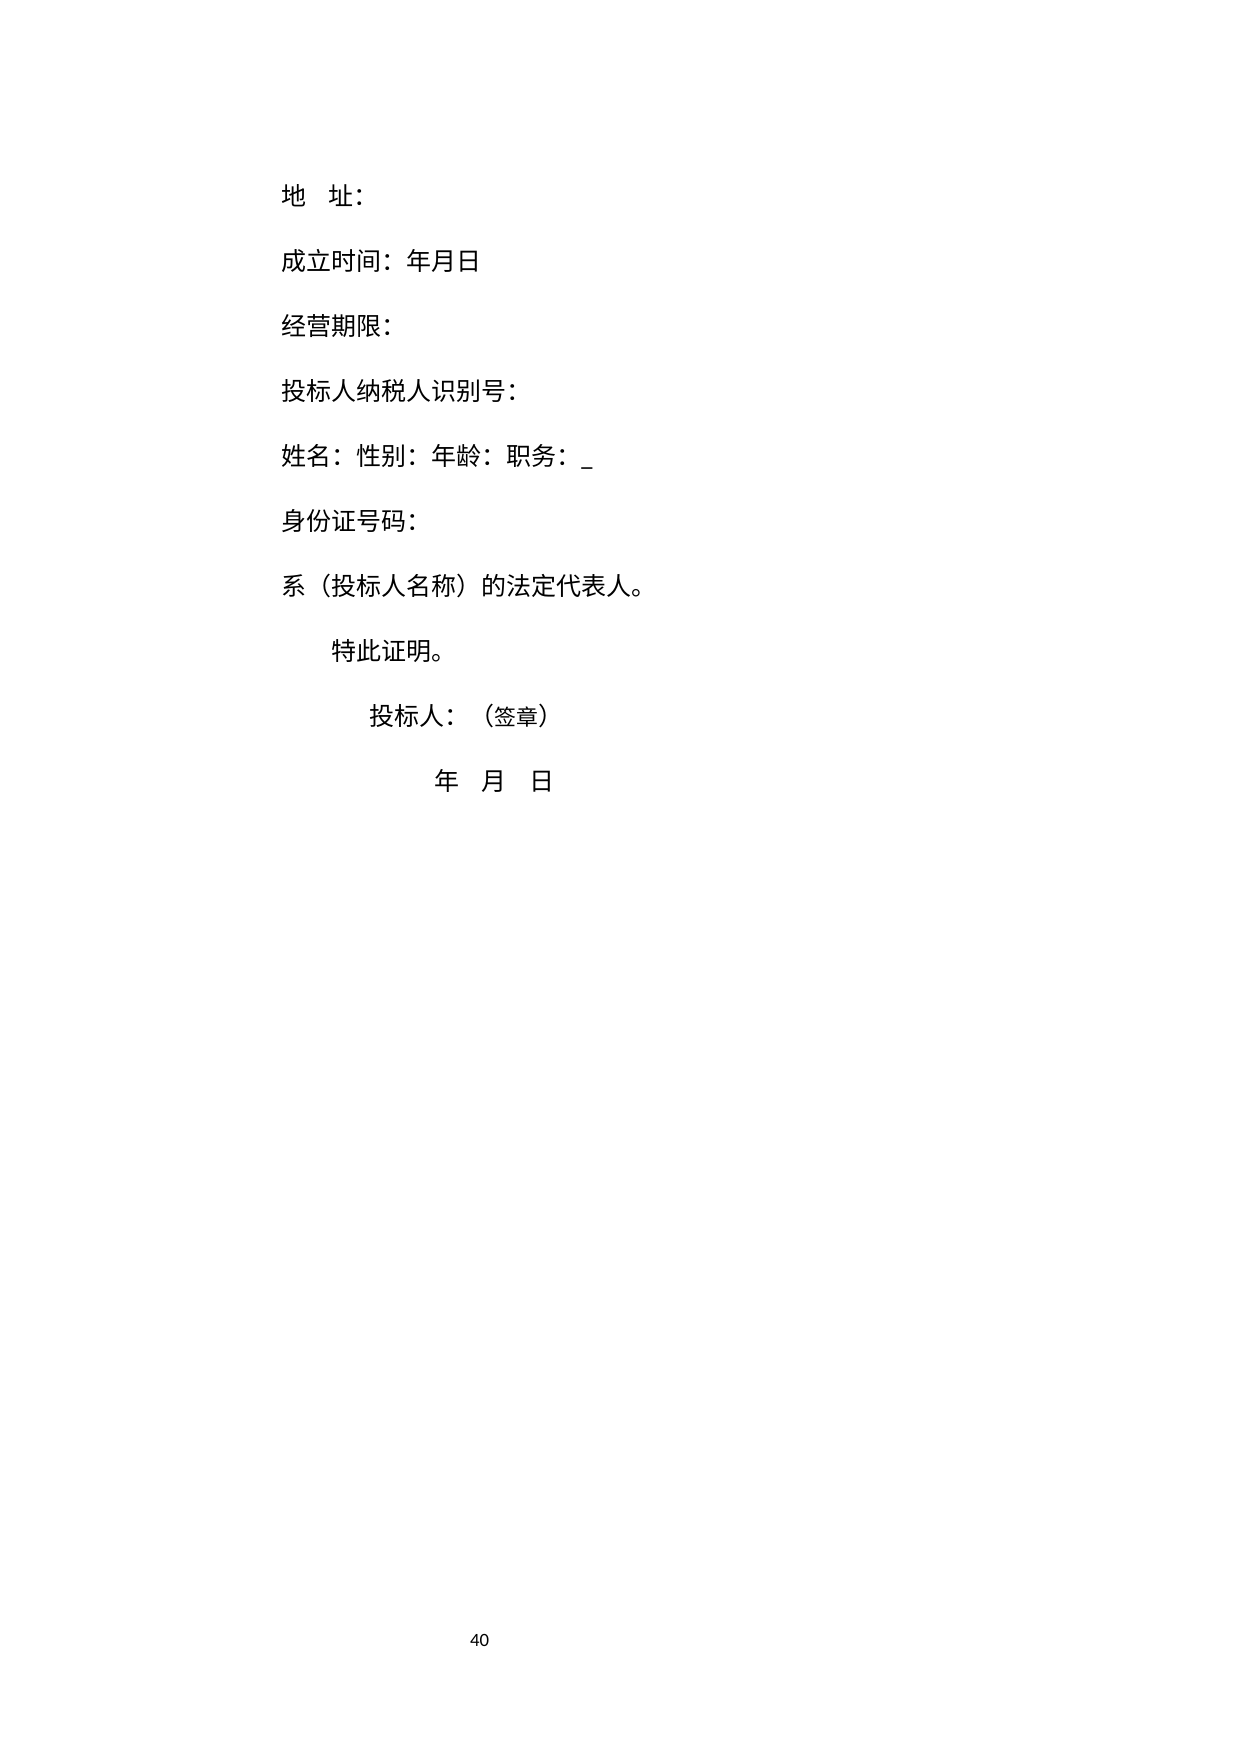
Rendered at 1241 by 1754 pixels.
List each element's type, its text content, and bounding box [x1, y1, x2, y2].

text 系（投标人名称）的法定代表人。 [231, 552, 1053, 617]
text 成立时间：年月日 [231, 227, 1053, 292]
text 投标人纳税人识别号： [231, 357, 1053, 422]
text 投标人：（签章） [187, 682, 1053, 747]
text 身份证号码： [231, 487, 1053, 552]
text 地 址： [231, 162, 1053, 227]
text 特此证明。 [231, 617, 1053, 682]
text 经营期限： [231, 292, 1053, 357]
text 姓名：性别：年龄：职务：_ [231, 422, 1053, 487]
text 年 月 日 [187, 747, 1053, 812]
